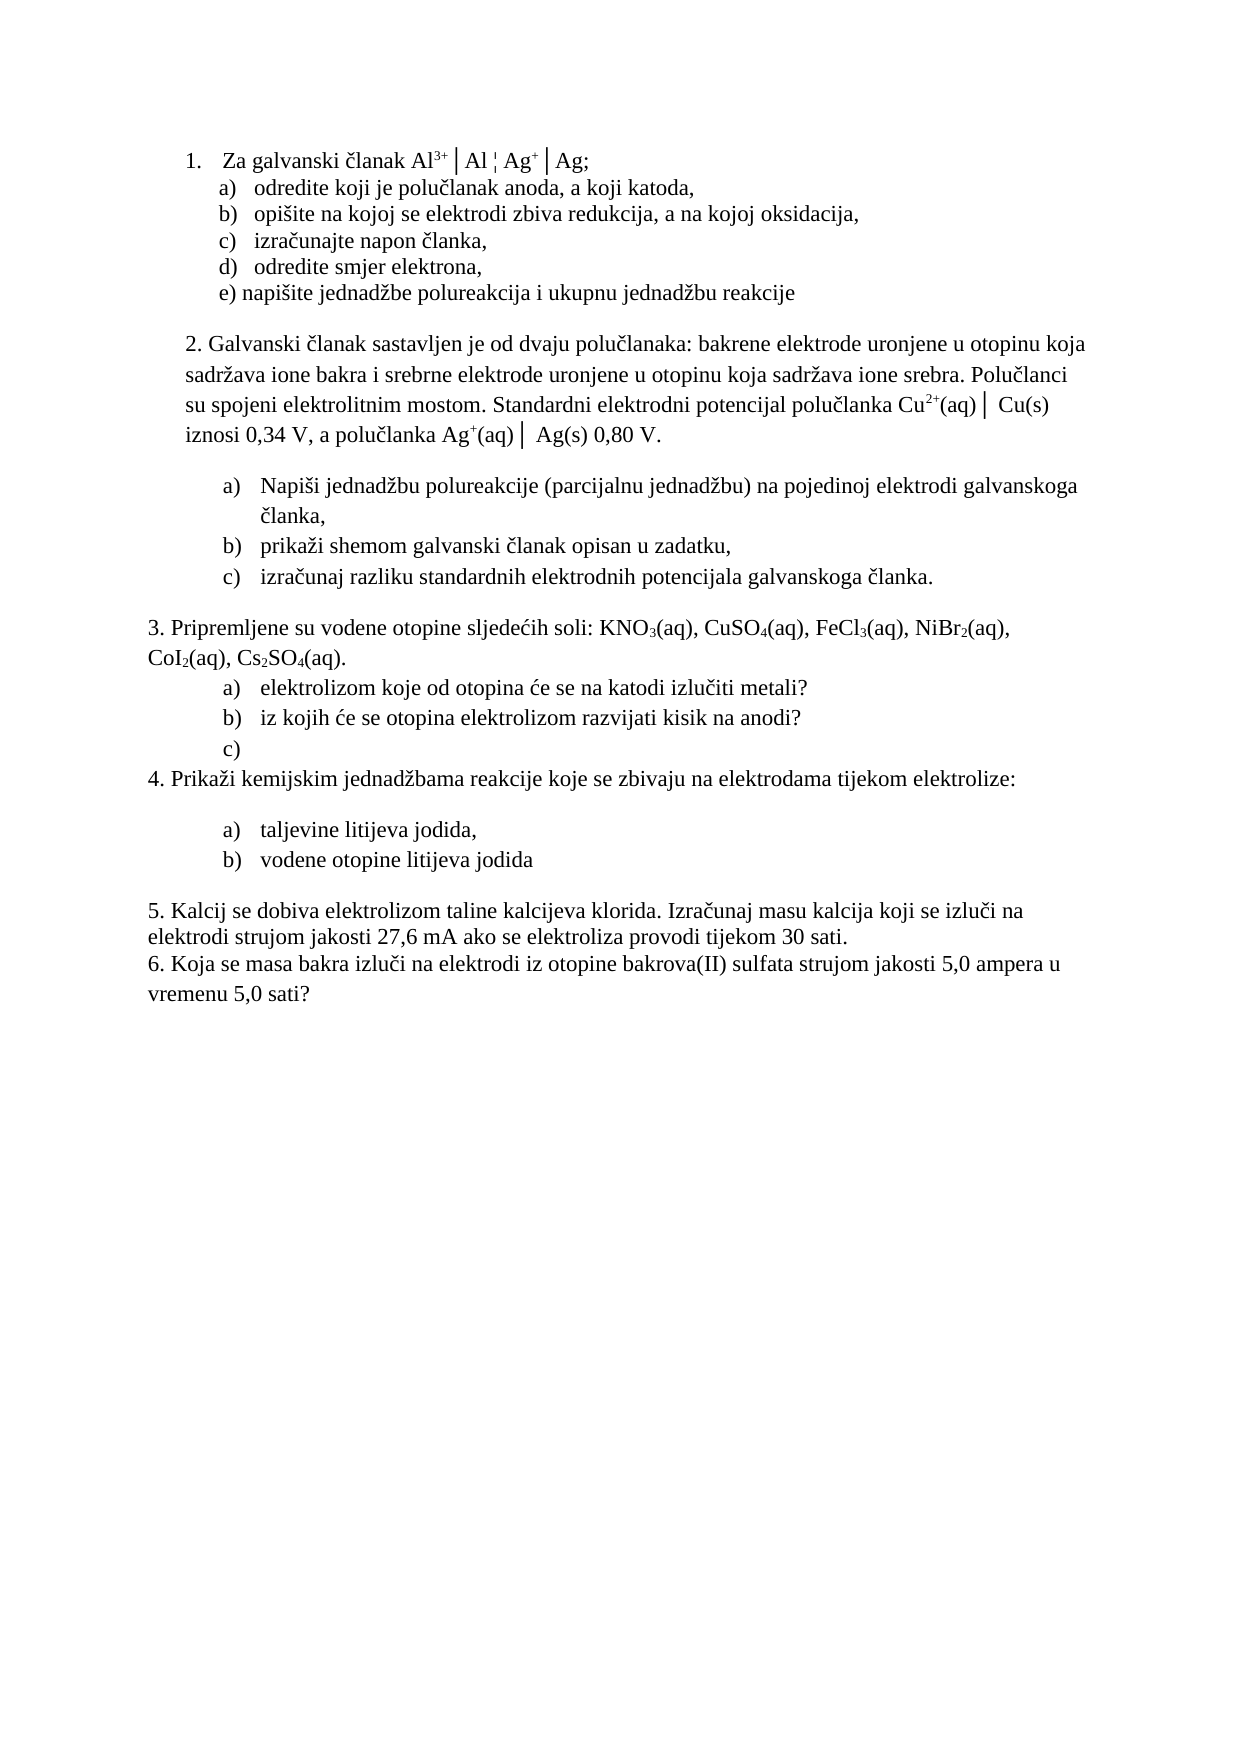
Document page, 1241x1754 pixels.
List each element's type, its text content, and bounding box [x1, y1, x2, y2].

text 4. Prikaži kemijskim jednadžbama reakcije koje se zbivaju na elektrodama tijekom elektrolize: [148, 765, 1093, 791]
list iz kojih će se otopina elektrolizom razvijati kisik na anodi? [223, 704, 1093, 731]
text 2. Galvanski članak sastavljen je od dvaju polučlanaka: bakrene elektrode uronjene u otopinu koja sadržava ione bakra i srebrne elektrode uronjene u otopinu koja sadržava ione srebra. Polučlanci su spojeni elektrolitnim mostom. Standardni elektrodni potencijal polučlanka Cu2+(aq)│ Cu(s) iznosi 0,34 V, a polučlanka Ag+(aq)│ Ag(s) 0,80 V. [185, 330, 1093, 447]
list opišite na kojoj se elektrodi zbiva redukcija, a na kojoj oksidacija, [218, 200, 1093, 227]
list elektrolizom koje od otopina će se na katodi izlučiti metali? [223, 674, 1093, 701]
list Napiši jednadžbu polureakcije (parcijalnu jednadžbu) na pojedinoj elektrodi galvanskoga članka, [223, 472, 1093, 529]
list izračunaj razliku standardnih elektrodnih potencijala galvanskoga članka. [223, 563, 1093, 589]
list Za galvanski članak Al3+│Al ¦ Ag+│Ag; [457, 148, 545, 174]
list taljevine litijeva jodida, [223, 816, 1093, 842]
list odredite smjer elektrona, [218, 253, 1093, 279]
text 3. Pripremljene su vodene otopine sljedećih soli: KNO3(aq), CuSO4(aq), FeCl3(aq), NiBr2(aq), CoI2(aq), Cs2SO4(aq). [148, 614, 1093, 670]
text 5. Kalcij se dobiva elektrolizom taline kalcijeva klorida. Izračunaj masu kalcija koji se izluči na elektrodi strujom jakosti 27,6 mA ako se elektroliza provodi tijekom 30 sati. [148, 897, 1093, 950]
text e) napišite jednadžbe polureakcija i ukupnu jednadžbu reakcije [148, 279, 1093, 306]
list Za galvanski članak Al3+│Al ¦ Ag+│Ag; [547, 148, 1093, 174]
list izračunajte napon članka, [218, 227, 1093, 253]
text 6. Koja se masa bakra izluči na elektrodi iz otopine bakrova(II) sulfata strujom jakosti 5,0 ampera u vremenu 5,0 sati? [148, 950, 1093, 1006]
list Za galvanski članak Al3+│Al ¦ Ag+│Ag; [185, 148, 455, 174]
list odredite koji je polučlanak anoda, a koji katoda, [218, 174, 1093, 200]
list prikaži shemom galvanski članak opisan u zadatku, [223, 532, 1093, 559]
list vodene otopine litijeva jodida [223, 846, 1093, 872]
